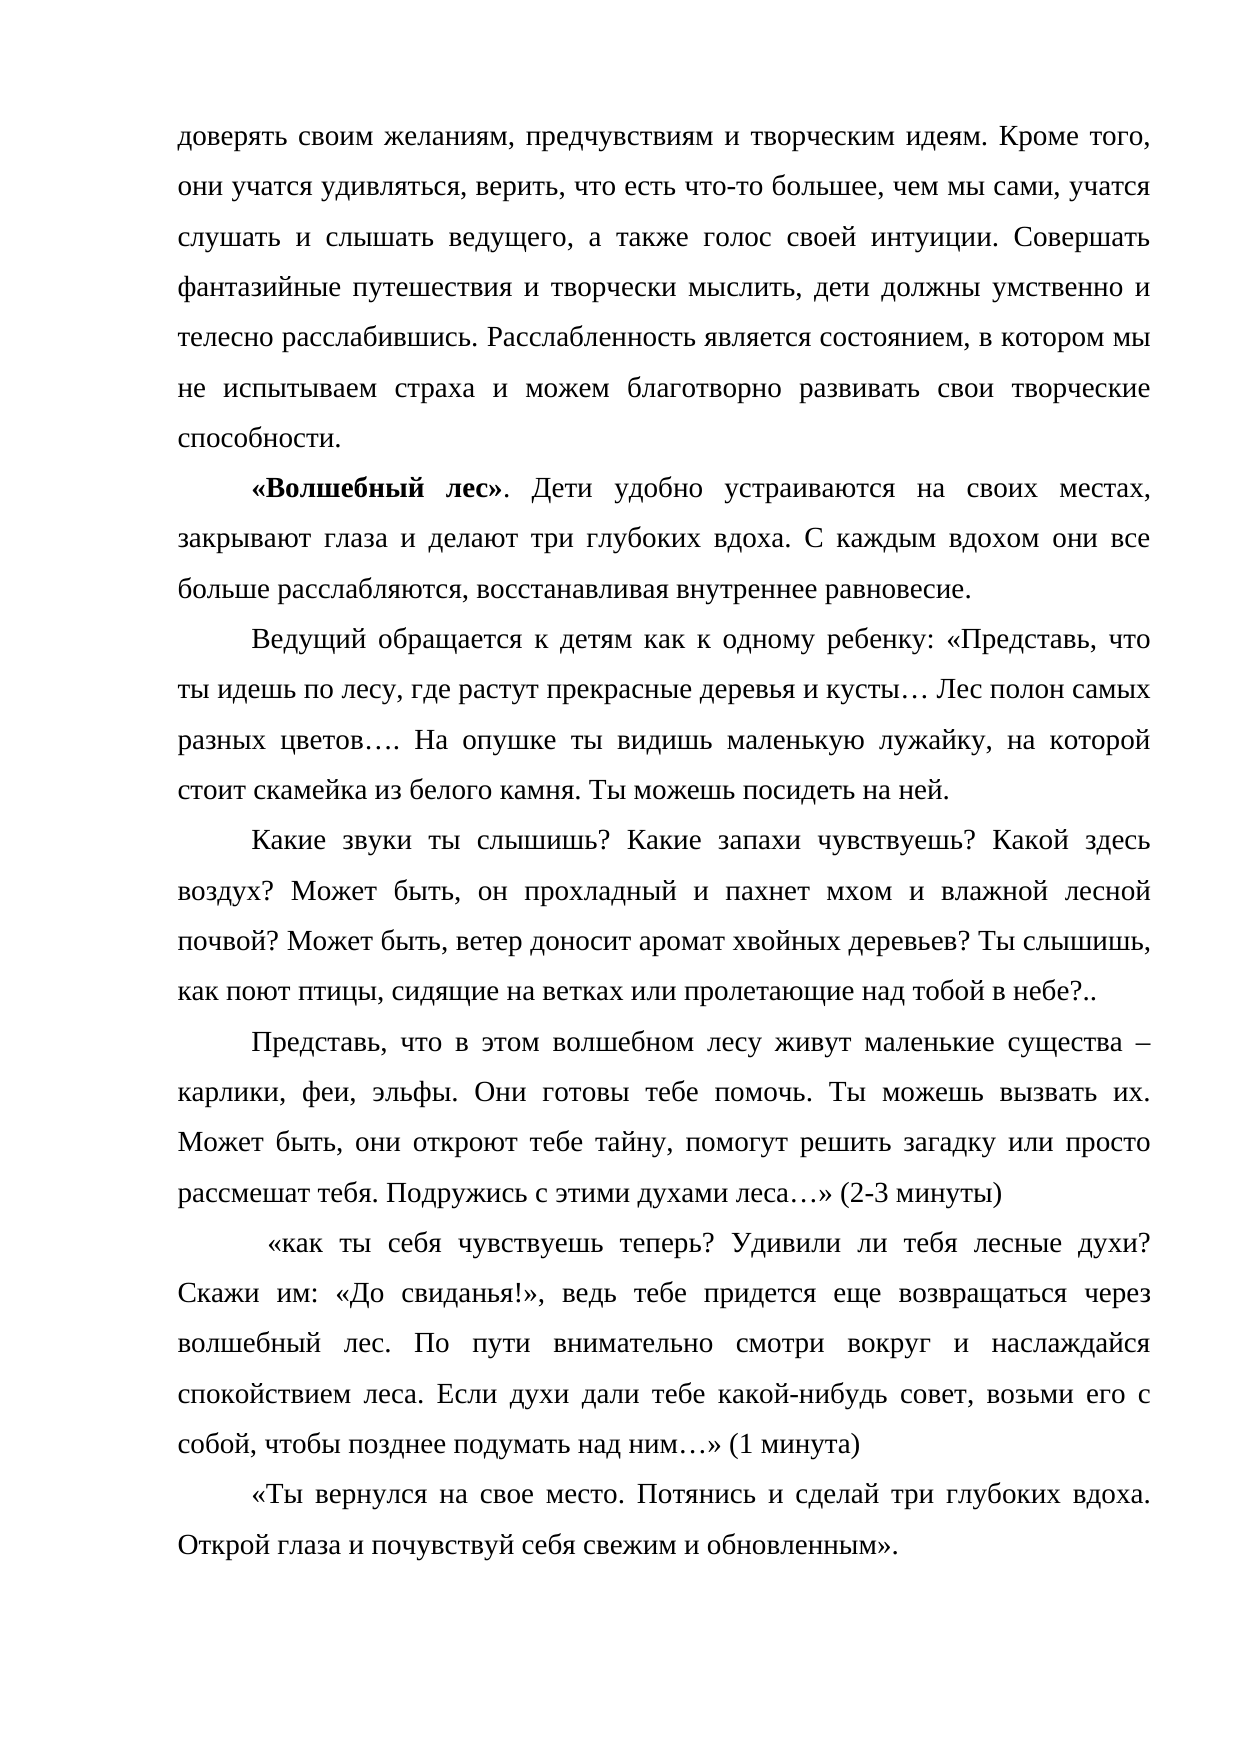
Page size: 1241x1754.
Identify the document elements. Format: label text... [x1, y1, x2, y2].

text Представь, что в этом волшебном лесу живут маленькие существа – карлики, феи, эльфы. Они готовы тебе помочь. Ты можешь вызвать их. Может быть, они откроют тебе тайну, помогут решить загадку или просто рассмешат тебя. Подружись с этими духами леса…» (2-3 минуты) [177, 1024, 1152, 1208]
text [177, 118, 1152, 453]
text «Ты вернулся на свое место. Потянись и сделай три глубоких вдоха. Открой глаза и почувствуй себя свежим и обновленным». [177, 1477, 1152, 1560]
text «Волшебный лес». Дети удобно устраиваются на своих местах, закрывают глаза и делают три глубоких вдоха. С каждым вдохом они все больше расслабляются, восстанавливая внутреннее равновесие. [177, 470, 1152, 604]
text Ведущий обращается к детям как к одному ребенку: «Представь, что ты идешь по лесу, где растут прекрасные деревья и кусты… Лес полон самых разных цветов…. На опушке ты видишь маленькую лужайку, на которой стоит скамейка из белого камня. Ты можешь посидеть на ней. [177, 621, 1152, 806]
text Какие звуки ты слышишь? Какие запахи чувствуешь? Какой здесь воздух? Может быть, он прохладный и пахнет мхом и влажной лесной почвой? Может быть, ветер доносит аромат хвойных деревьев? Ты слышишь, как поют птицы, сидящие на ветках или пролетающие над тобой в небе?.. [177, 822, 1152, 1007]
text «как ты себя чувствуешь теперь? Удивили ли тебя лесные духи? Скажи им: «До свиданья!», ведь тебе придется еще возвращаться через волшебный лес. По пути внимательно смотри вокруг и наслаждайся спокойствием леса. Если духи дали тебе какой-нибудь совет, возьми его с собой, чтобы позднее подумать над ним…» (1 минута) [177, 1225, 1152, 1460]
